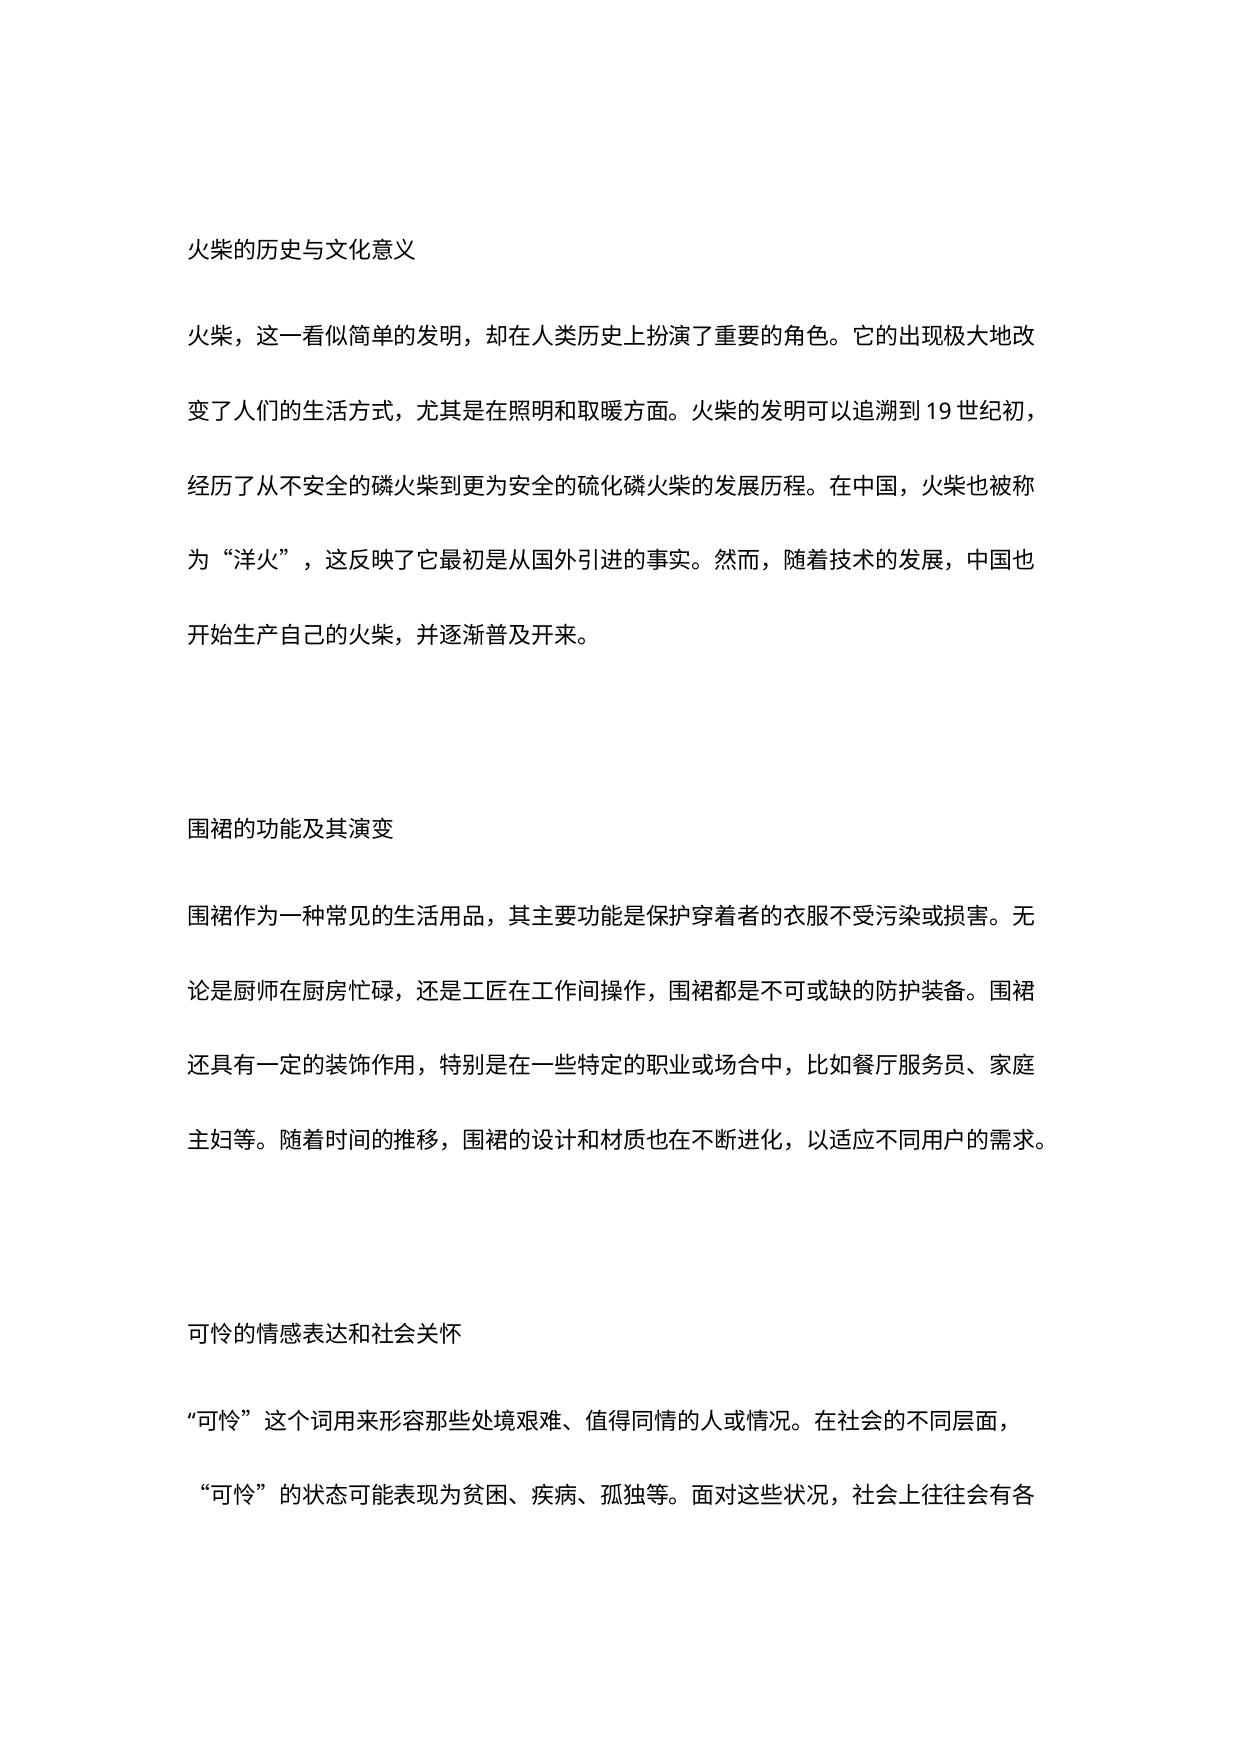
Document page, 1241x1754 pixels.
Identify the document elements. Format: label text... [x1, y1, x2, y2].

text 可怜的情感表达和社会关怀 [187, 1300, 1053, 1365]
text 火柴的历史与文化意义 [187, 216, 1053, 281]
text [187, 1387, 1053, 1527]
text 火柴，这一看似简单的发明，却在人类历史上扮演了重要的角色。它的出现极大地改变了人们的生活方式，尤其是在照明和取暖方面。火柴的发明可以追溯到19世纪初，经历了从不安全的磷火柴到更为安全的硫化磷火柴的发展历程。在中国，火柴也被称为“洋火”，这反映了它最初是从国外引进的事实。然而，随着技术的发展，中国也开始生产自己的火柴，并逐渐普及开来。 [187, 302, 1053, 666]
text 围裙作为一种常见的生活用品，其主要功能是保护穿着者的衣服不受污染或损害。无论是厨师在厨房忙碌，还是工匠在工作间操作，围裙都是不可或缺的防护装备。围裙还具有一定的装饰作用，特别是在一些特定的职业或场合中，比如餐厅服务员、家庭主妇等。随着时间的推移，围裙的设计和材质也在不断进化，以适应不同用户的需求。 [187, 882, 1053, 1171]
text 围裙的功能及其演变 [187, 795, 1053, 860]
